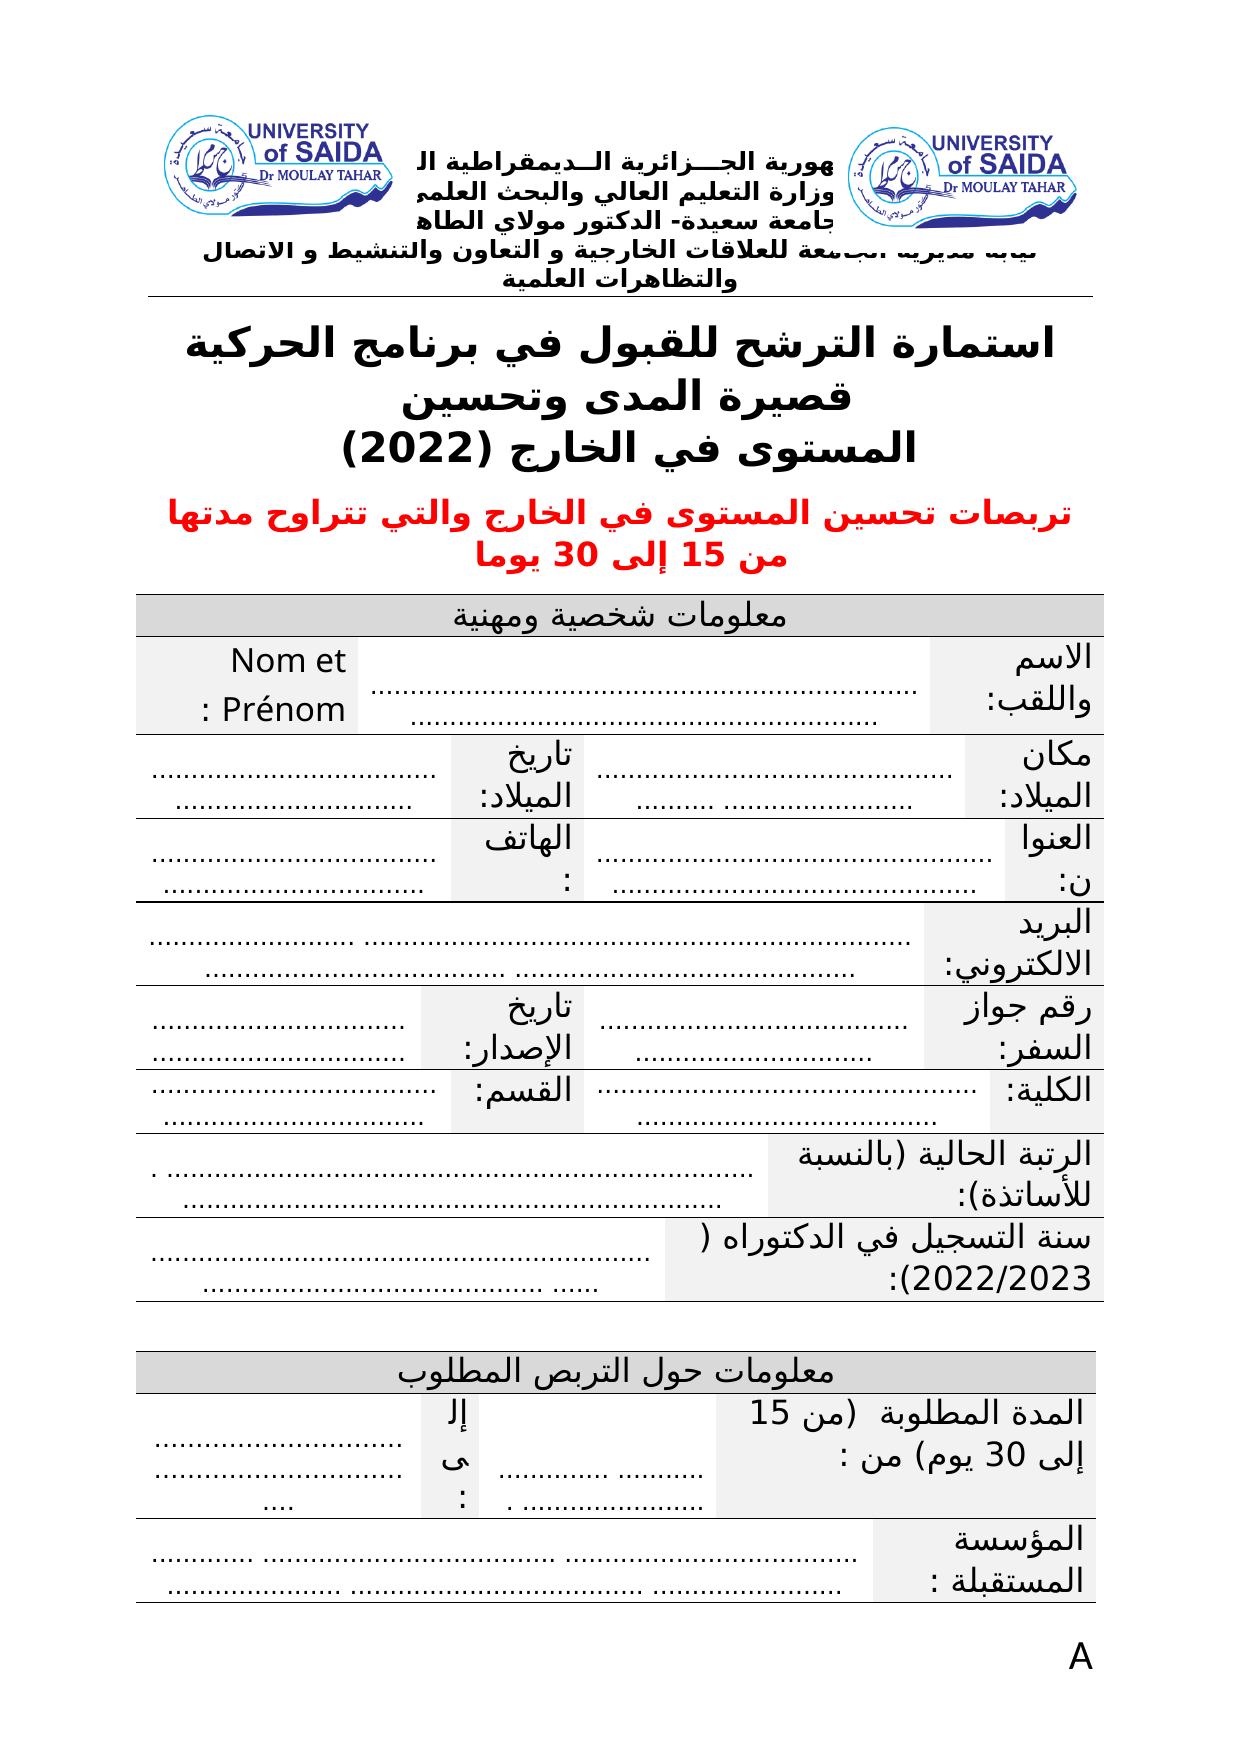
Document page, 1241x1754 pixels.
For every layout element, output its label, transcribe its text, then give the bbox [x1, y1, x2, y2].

text استمارة الترشح للقبول في برنامج الحركية قصيرة المدى وتحسين [148, 319, 1093, 420]
table_cell ................................................................................................ [584, 819, 1005, 901]
table_cell ................................................................ [136, 986, 421, 1069]
table_cell ..................................... ..................................... ..................................... ..................................... ...................... [136, 1519, 872, 1602]
table_cell القسم: [451, 1070, 584, 1133]
table_cell ..................................................................... ..................................................................... ...................................... [136, 903, 923, 985]
text تربصات تحسين المستوى في الخارج والتي تتراوح مدتها من 15 إلى 30 يوما [148, 494, 1093, 574]
text نيابة مديرية الجامعة للعلاقات الخارجية و التعاون والتنشيط و الاتصال والتظاهرات العلمية [148, 235, 1093, 296]
table_cell الاسم واللقب: [930, 637, 1104, 734]
table_cell ..................................................................... .......... [584, 735, 965, 818]
table_header معلومات شخصية ومهنية [136, 595, 1104, 636]
table_cell ................................................................................................................................ [358, 637, 930, 734]
text الـــجـمهورية الجـــزائرية الــديمقراطية الـشعبيــة [417, 148, 833, 177]
table_cell ..................................................................... ........................................... [136, 1218, 664, 1301]
table_cell .................................................................. [136, 735, 451, 818]
table_cell تاريخ الميلاد: [451, 735, 584, 818]
table_cell البريد الالكتروني: [924, 903, 1104, 985]
table_cell إلى : [421, 1394, 479, 1518]
table_cell الهاتف : [451, 819, 584, 901]
table_cell ................................................ ...................................... [584, 1070, 990, 1133]
table_cell ..................................................................... [136, 819, 451, 901]
picture [847, 126, 1079, 230]
table_cell تاريخ الإصدار: [421, 986, 584, 1069]
table_cell ........... ..................................... . [480, 1394, 716, 1518]
table_cell مكان الميلاد: [965, 735, 1104, 818]
table_cell العنوان: [1005, 819, 1104, 901]
table_cell ………………………………………………………. [136, 1394, 421, 1518]
table_cell الرتبة الحالية (بالنسبة للأساتذة): [768, 1134, 1104, 1217]
table_cell سنة التسجيل في الدكتوراه (2022/2023): [665, 1218, 1104, 1301]
table_header معلومات حول التربص المطلوب [136, 1352, 1096, 1393]
table_cell ..................................................................... [584, 986, 923, 1069]
text المستوى في الخارج (2022) [148, 424, 1093, 473]
table_cell الكلية: [990, 1070, 1104, 1133]
text وزارة التعليم العالي والبحث العلمي [417, 177, 833, 206]
text جامعة سعيدة- الدكتور مولاي الطاهر [417, 206, 833, 235]
table_cell المدة المطلوبة (من 15 إلى 30 يوم) من : [716, 1394, 1096, 1518]
table_cell Nom et Prénom : [136, 637, 358, 734]
table_cell .......................................................................... ..................................................................... [136, 1134, 768, 1217]
table_cell ..................................................................... [136, 1070, 451, 1133]
table_cell رقم جواز السفر: [924, 986, 1104, 1069]
picture [163, 115, 395, 218]
table_cell المؤسسة المستقبلة : [873, 1519, 1096, 1602]
